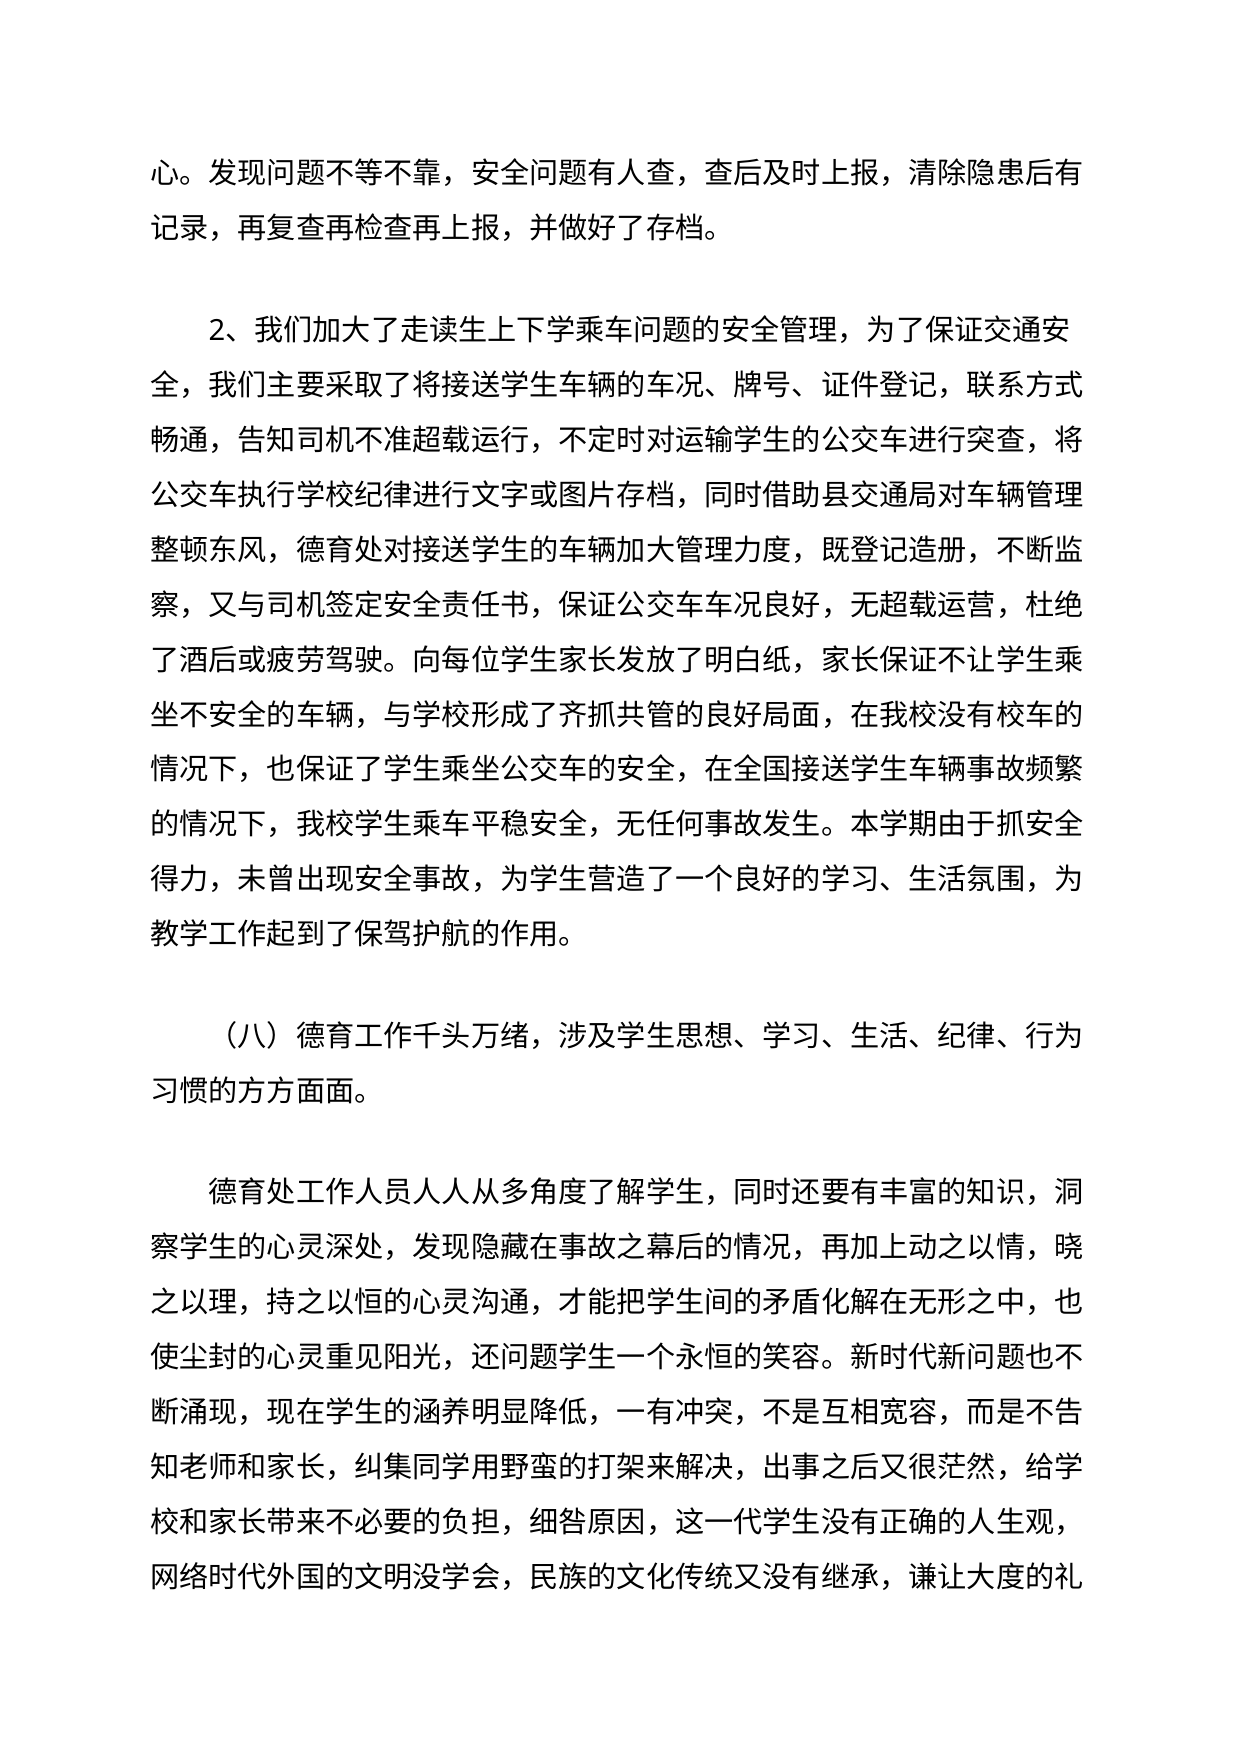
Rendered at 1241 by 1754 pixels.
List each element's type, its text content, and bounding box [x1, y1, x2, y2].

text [150, 1169, 1090, 1596]
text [150, 150, 1090, 247]
text 2、我们加大了走读生上下学乘车问题的安全管理，为了保证交通安全，我们主要采取了将接送学生车辆的车况、牌号、证件登记，联系方式畅通，告知司机不准超载运行，不定时对运输学生的公交车进行突查，将公交车执行学校纪律进行文字或图片存档，同时借助县交通局对车辆管理整顿东风，德育处对接送学生的车辆加大管理力度，既登记造册，不断监察，又与司机签定安全责任书，保证公交车车况良好，无超载运营，杜绝了酒后或疲劳驾驶。向每位学生家长发放了明白纸，家长保证不让学生乘坐不安全的车辆，与学校形成了齐抓共管的良好局面，在我校没有校车的情况下，也保证了学生乘坐公交车的安全，在全国接送学生车辆事故频繁的情况下，我校学生乘车平稳安全，无任何事故发生。本学期由于抓安全得力，未曾出现安全事故，为学生营造了一个良好的学习、生活氛围，为教学工作起到了保驾护航的作用。 [150, 307, 1090, 953]
text （八）德育工作千头万绪，涉及学生思想、学习、生活、纪律、行为习惯的方方面面。 [150, 1012, 1090, 1109]
